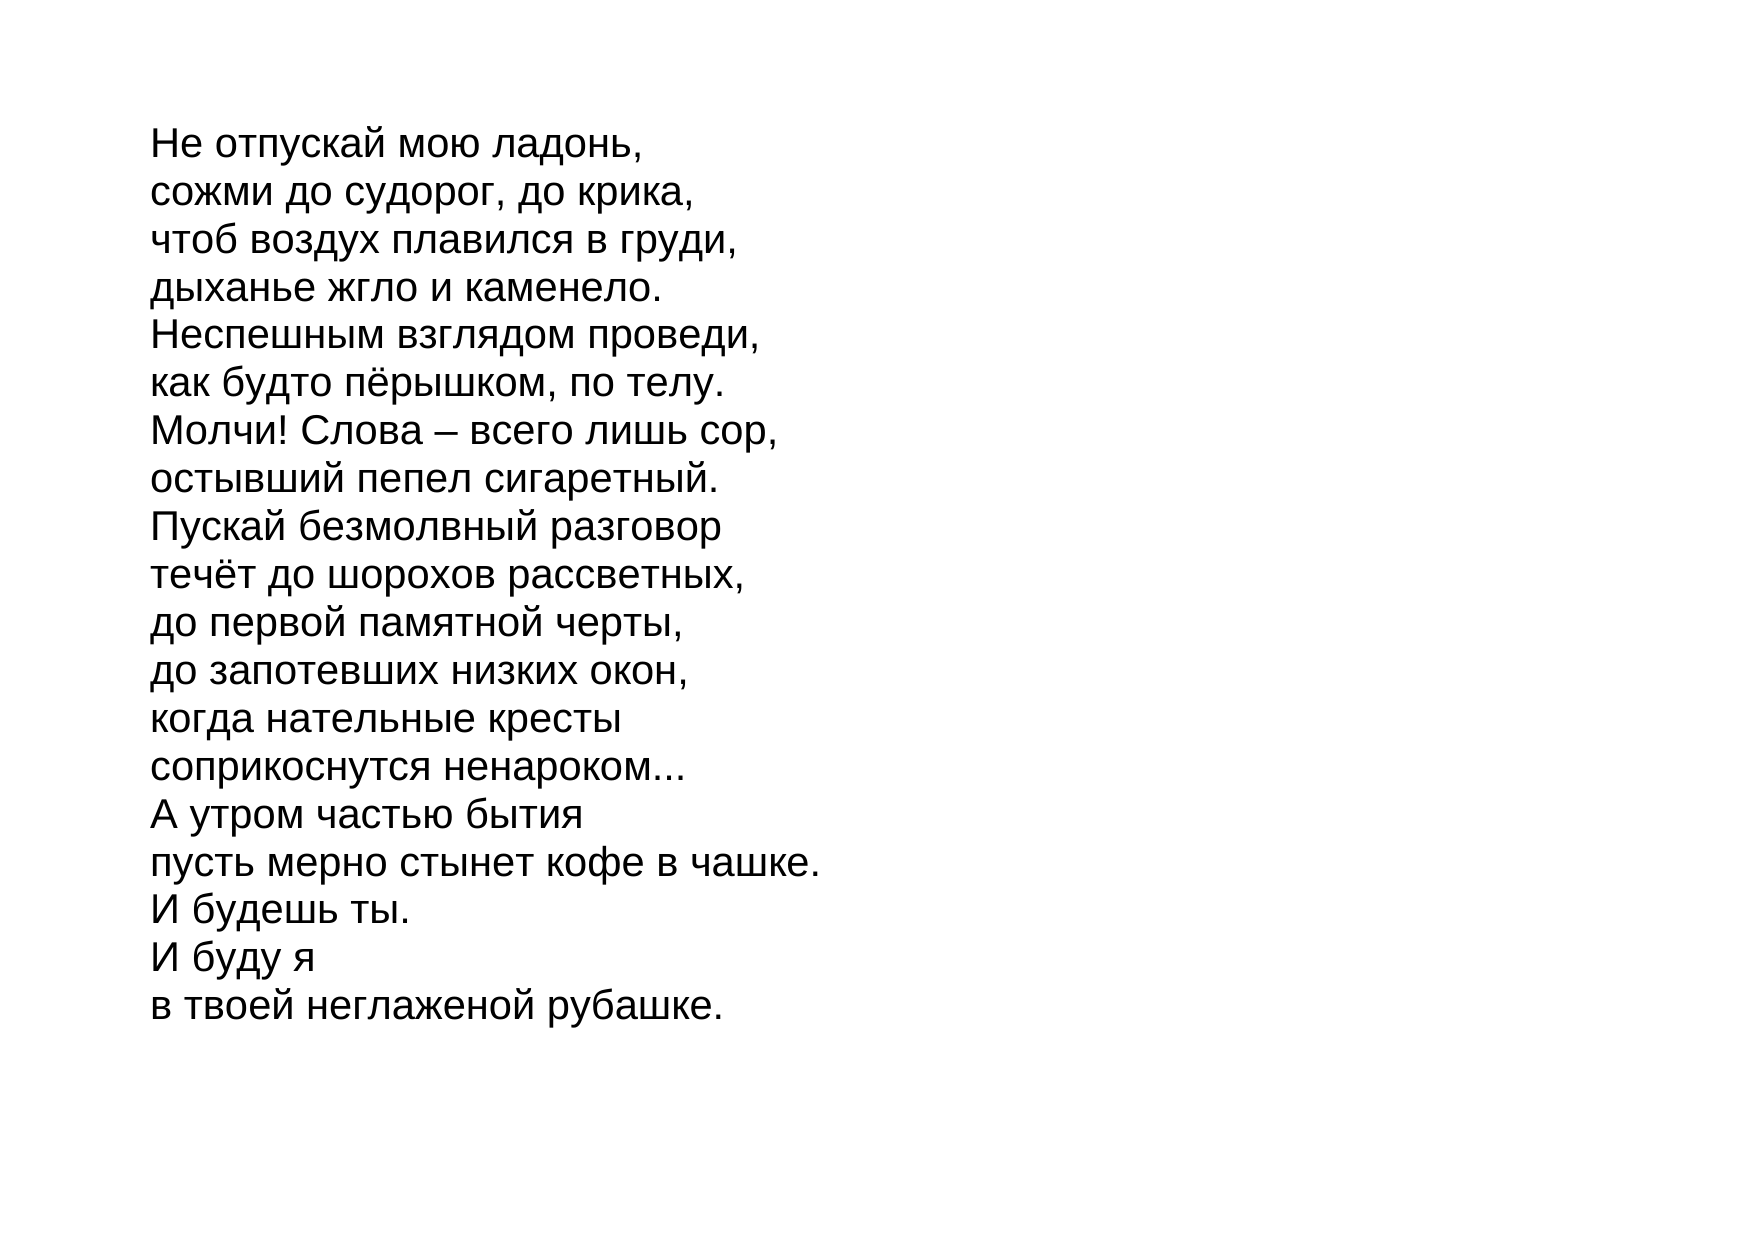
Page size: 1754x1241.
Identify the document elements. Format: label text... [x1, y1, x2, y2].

text соприкоснутся ненароком... [150, 741, 1604, 789]
text когда нательные кресты [150, 693, 1604, 741]
text Неспешным взглядом проведи, [150, 310, 1604, 358]
text сожми до судорог, до крика, [150, 166, 1604, 214]
text А утром частью бытия [150, 789, 1604, 837]
text дыханье жгло и каменело. [150, 262, 1604, 310]
text И буду я [150, 933, 1604, 981]
text чтоб воздух плавился в груди, [150, 214, 1604, 262]
text Пускай безмолвный разговор [150, 501, 1604, 549]
text до первой памятной черты, [150, 597, 1604, 645]
text как будто пёрышком, по телу. [150, 358, 1604, 406]
text течёт до шорохов рассветных, [150, 549, 1604, 597]
text Не отпускай мою ладонь, [150, 118, 1604, 166]
text остывший пепел сигаретный. [150, 453, 1604, 501]
text И будешь ты. [150, 885, 1604, 933]
text Молчи! Слова – всего лишь сор, [150, 406, 1604, 453]
text пусть мерно стынет кофе в чашке. [150, 837, 1604, 885]
text до запотевших низких окон, [150, 645, 1604, 693]
text в твоей неглаженой рубашке. [150, 981, 1604, 1028]
